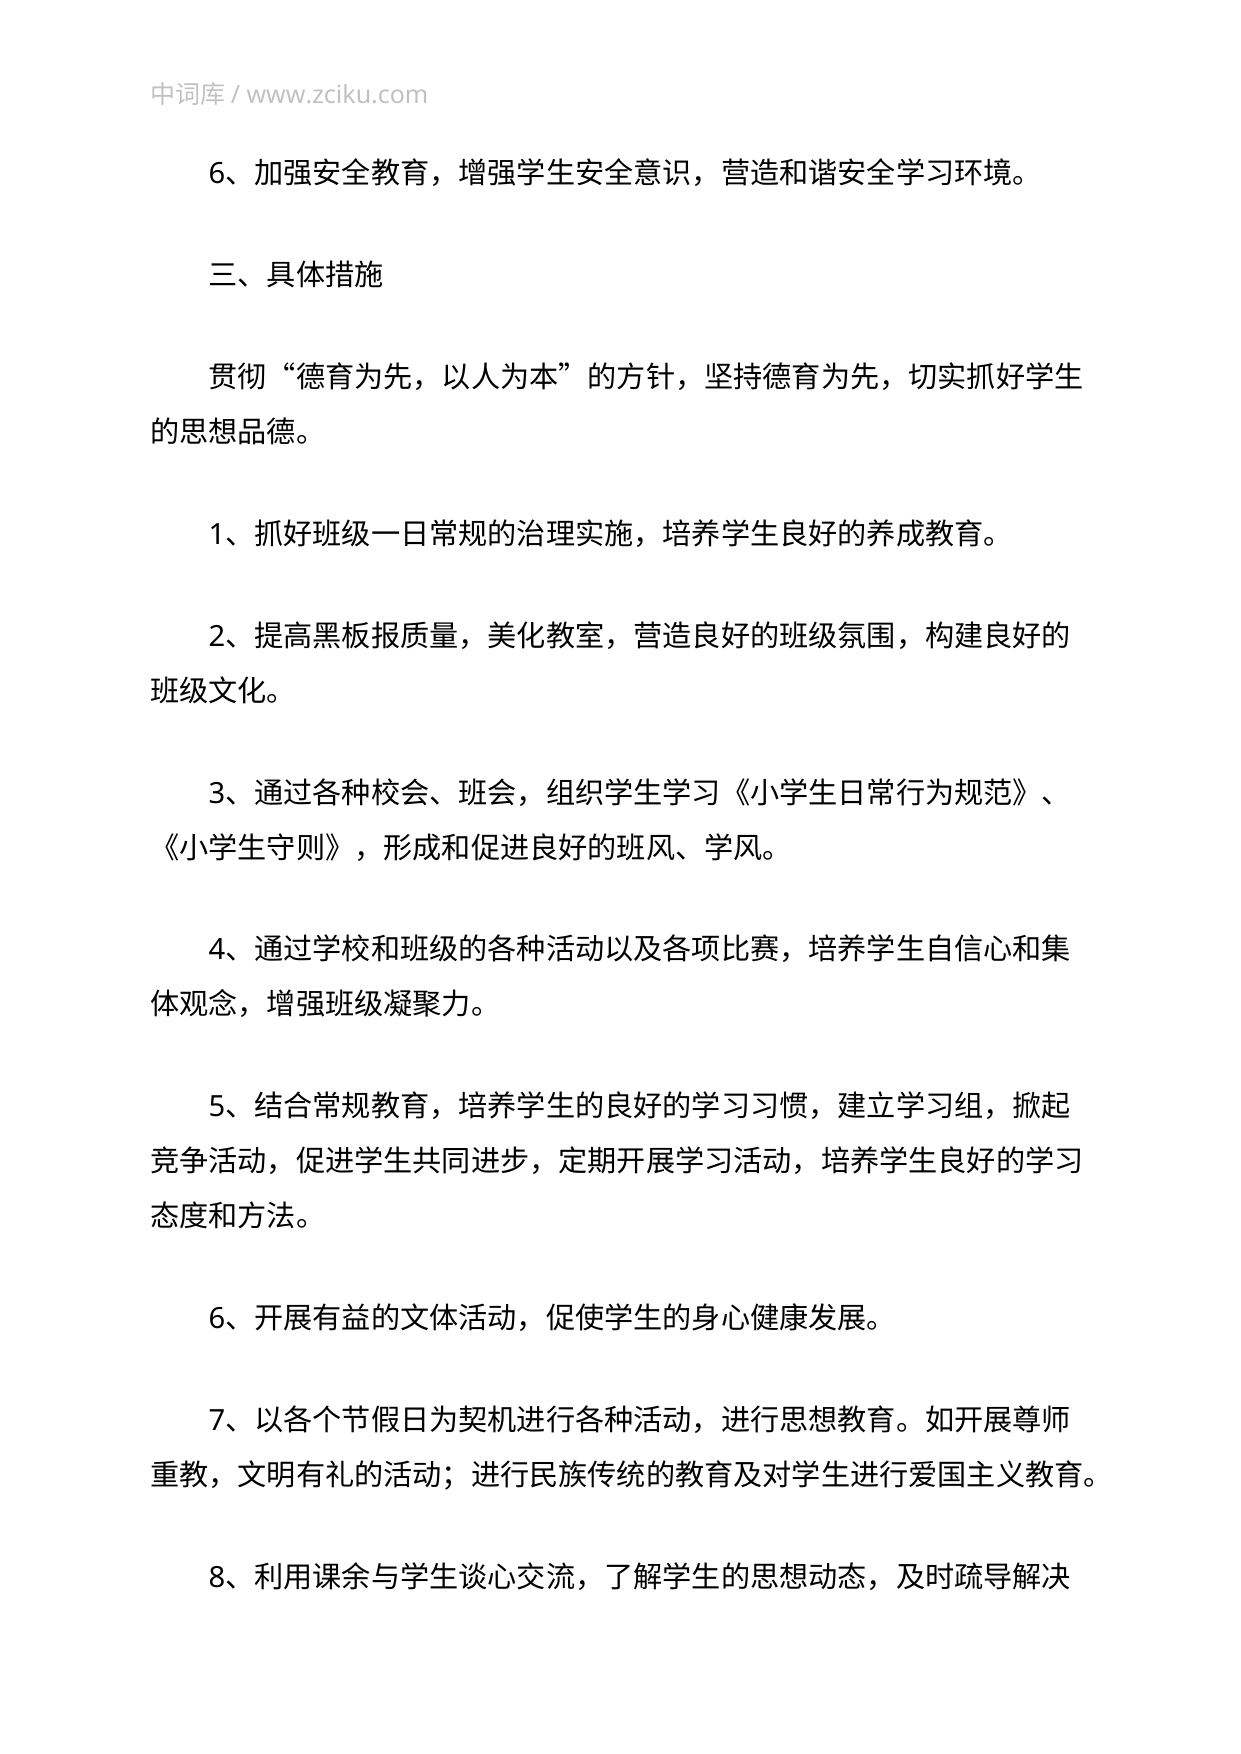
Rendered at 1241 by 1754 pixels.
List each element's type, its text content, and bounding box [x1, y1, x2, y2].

text 1、抓好班级一日常规的治理实施，培养学生良好的养成教育。 [150, 510, 1090, 553]
text 7、以各个节假日为契机进行各种活动，进行思想教育。如开展尊师重教，文明有礼的活动；进行民族传统的教育及对学生进行爱国主义教育。 [150, 1396, 1090, 1494]
text 贯彻“德育为先，以人为本”的方针，坚持德育为先，切实抓好学生的思想品德。 [150, 354, 1090, 451]
text 6、开展有益的文体活动，促使学生的身心健康发展。 [150, 1294, 1090, 1337]
text 4、通过学校和班级的各种活动以及各项比赛，培养学生自信心和集体观念，增强班级凝聚力。 [150, 926, 1090, 1023]
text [150, 1553, 1090, 1596]
text 3、通过各种校会、班会，组织学生学习《小学生日常行为规范》、《小学生守则》，形成和促进良好的班风、学风。 [150, 769, 1090, 866]
text 三、具体措施 [150, 252, 1090, 294]
text 5、结合常规教育，培养学生的良好的学习习惯，建立学习组，掀起竞争活动，促进学生共同进步，定期开展学习活动，培养学生良好的学习态度和方法。 [150, 1083, 1090, 1235]
text 6、加强安全教育，增强学生安全意识，营造和谐安全学习环境。 [150, 150, 1090, 192]
text 2、提高黑板报质量，美化教室，营造良好的班级氛围，构建良好的班级文化。 [150, 612, 1090, 710]
